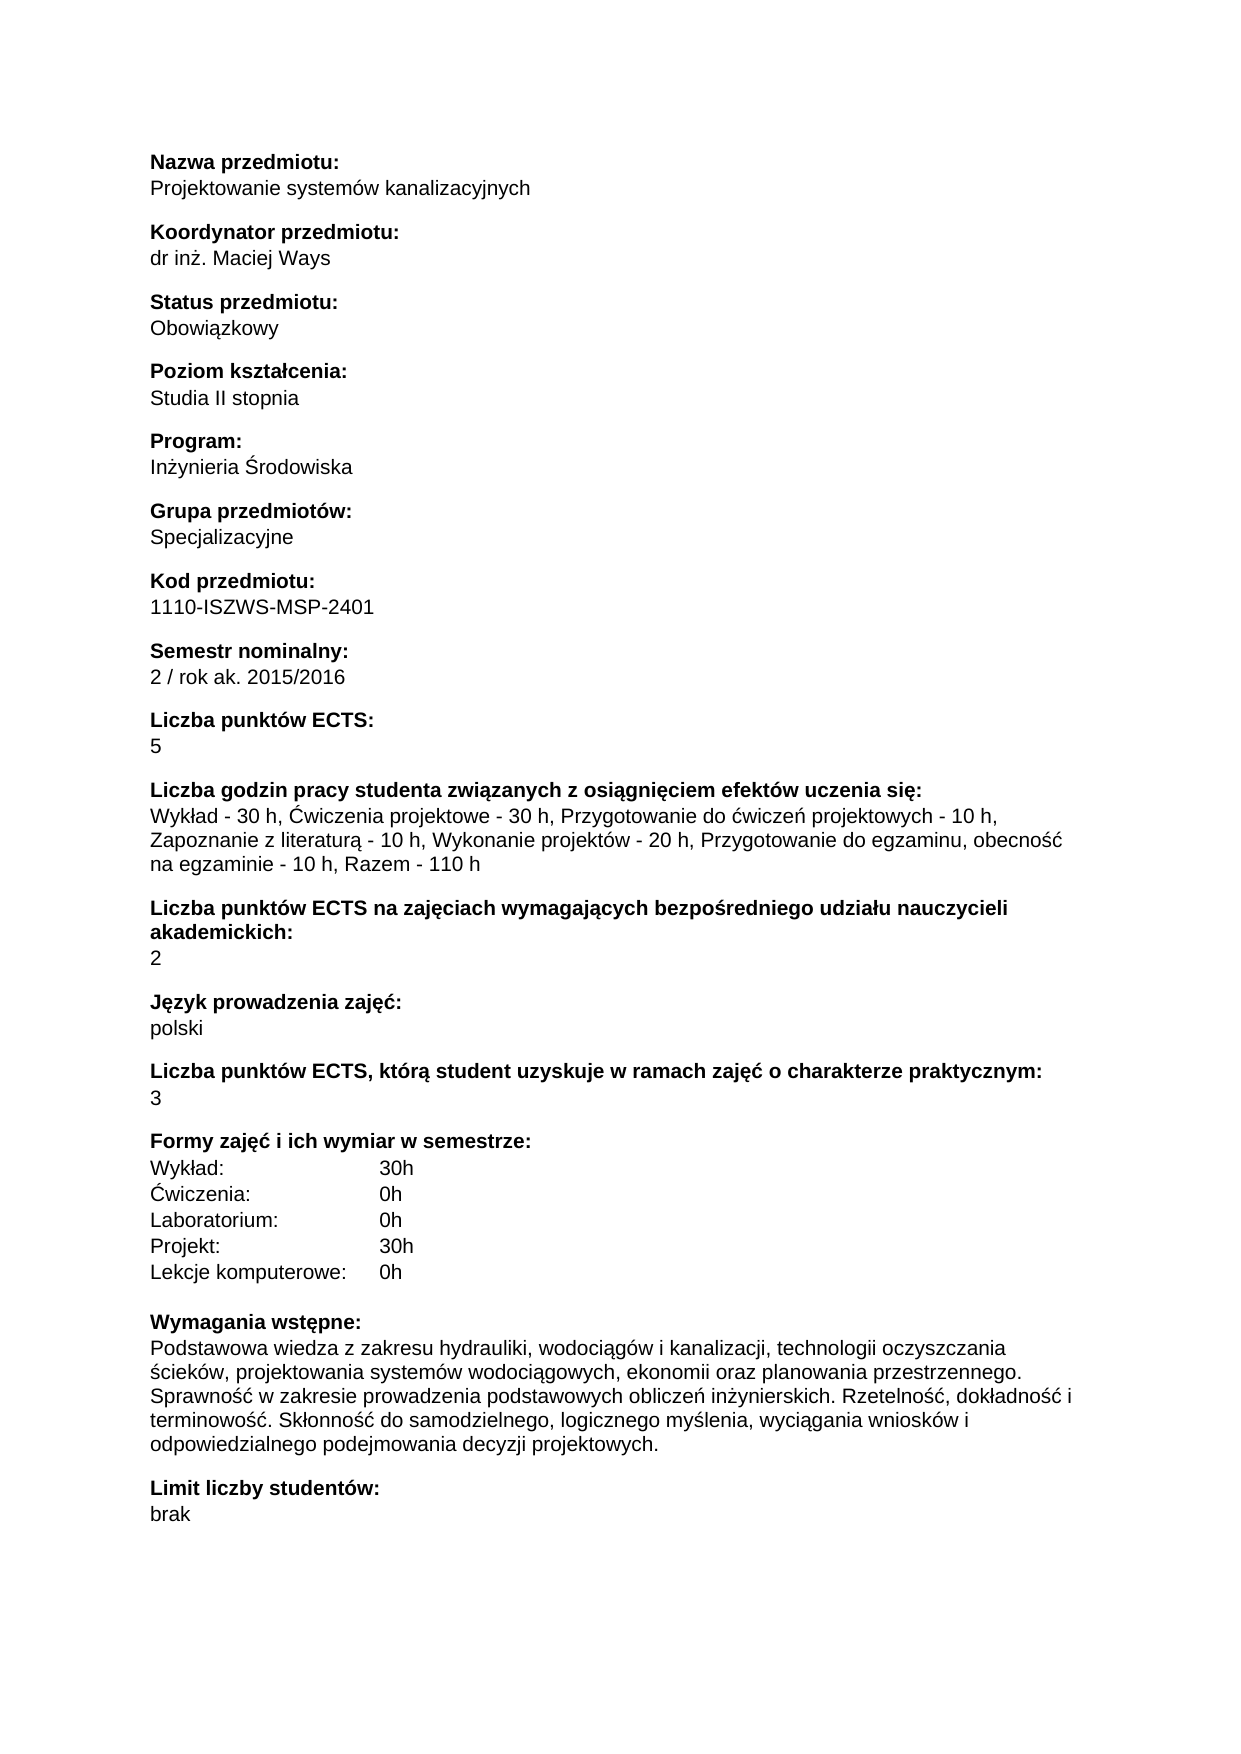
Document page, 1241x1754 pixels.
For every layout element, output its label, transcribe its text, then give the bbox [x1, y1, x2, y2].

text brak [150, 1502, 1090, 1526]
table_cell 0h [369, 1180, 597, 1206]
table_cell 30h [369, 1232, 597, 1258]
text Obowiązkowy [150, 316, 1090, 339]
table_cell Ćwiczenia: [140, 1182, 367, 1206]
text Nazwa przedmiotu: [150, 150, 1090, 174]
text Kod przedmiotu: [150, 569, 1090, 593]
text Liczba punktów ECTS: [150, 708, 1090, 732]
text Grupa przedmiotów: [150, 499, 1090, 523]
text Liczba punktów ECTS na zajęciach wymagających bezpośredniego udziału nauczycieli akademickich: [150, 896, 1090, 944]
table_cell Projekt: [140, 1234, 367, 1258]
text Podstawowa wiedza z zakresu hydrauliki, wodociągów i kanalizacji, technologii oczyszczania ścieków, projektowania systemów wodociągowych, ekonomii oraz planowania przestrzennego. Sprawność w zakresie prowadzenia podstawowych obliczeń inżynierskich. Rzetelność, dokładność i terminowość. Skłonność do samodzielnego, logicznego myślenia, wyciągania wniosków i odpowiedzialnego podejmowania decyzji projektowych. [150, 1336, 1090, 1456]
text Język prowadzenia zajęć: [150, 989, 1090, 1013]
table_cell Lekcje komputerowe: [140, 1260, 367, 1284]
text 5 [150, 734, 1090, 758]
table_cell 0h [369, 1258, 597, 1284]
text Specjalizacyjne [150, 525, 1090, 549]
text Program: [150, 429, 1090, 453]
text Status przedmiotu: [150, 289, 1090, 313]
text Koordynator przedmiotu: [150, 220, 1090, 244]
text Liczba godzin pracy studenta związanych z osiągnięciem efektów uczenia się: [150, 778, 1090, 802]
text 2 / rok ak. 2015/2016 [150, 664, 1090, 688]
table_cell Laboratorium: [140, 1208, 367, 1232]
text dr inż. Maciej Ways [150, 246, 1090, 270]
text Limit liczby studentów: [150, 1476, 1090, 1499]
text Poziom kształcenia: [150, 359, 1090, 383]
text Inżynieria Środowiska [150, 455, 1090, 479]
text 1110-ISZWS-MSP-2401 [150, 595, 1090, 619]
text Projektowanie systemów kanalizacyjnych [150, 176, 1090, 200]
text Liczba punktów ECTS, którą student uzyskuje w ramach zajęć o charakterze praktycznym: [150, 1059, 1090, 1083]
text 2 [150, 946, 1090, 970]
text Wykład - 30 h, Ćwiczenia projektowe - 30 h, Przygotowanie do ćwiczeń projektowych - 10 h, Zapoznanie z literaturą - 10 h, Wykonanie projektów - 20 h, Przygotowanie do egzaminu, obecność na egzaminie - 10 h, Razem - 110 h [150, 804, 1090, 876]
text Semestr nominalny: [150, 638, 1090, 662]
text Formy zajęć i ich wymiar w semestrze: [150, 1129, 1090, 1153]
table_cell 0h [369, 1206, 597, 1232]
text Studia II stopnia [150, 385, 1090, 409]
text Wymagania wstępne: [150, 1310, 1090, 1334]
table_header Wykład: [140, 1156, 367, 1180]
text polski [150, 1016, 1090, 1039]
table_header 30h [369, 1156, 597, 1180]
text 3 [150, 1085, 1090, 1109]
